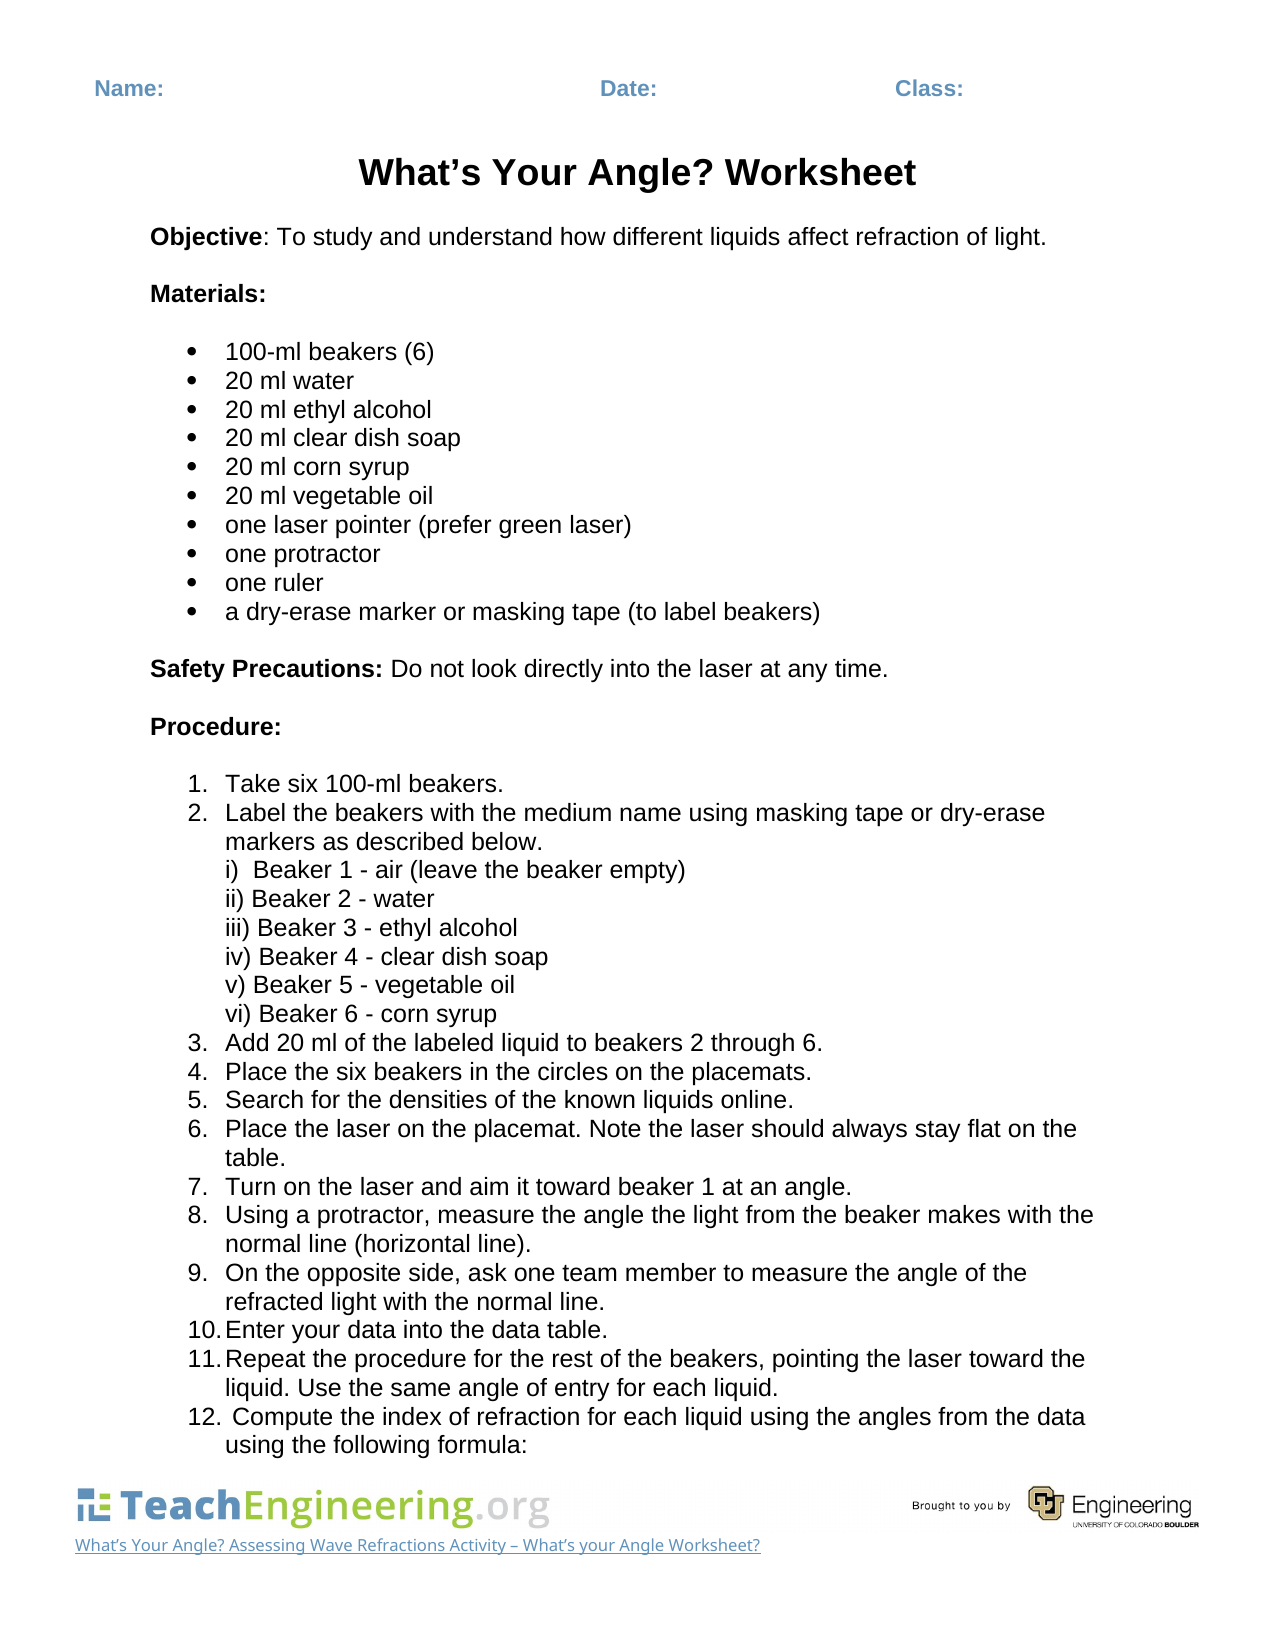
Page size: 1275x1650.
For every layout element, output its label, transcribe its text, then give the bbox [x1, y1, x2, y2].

list one ruler [187, 568, 1125, 597]
list Add 20 ml of the labeled liquid to beakers 2 through 6. [187, 1028, 1125, 1057]
list Enter your data into the data table. [187, 1315, 1125, 1344]
text Materials: [150, 279, 1125, 308]
list a dry-erase marker or masking tape (to label beakers) [187, 597, 1125, 625]
list Place the laser on the placemat. Note the laser should always stay flat on the table. [187, 1114, 1125, 1172]
text Objective: To study and understand how different liquids affect refraction of light. [150, 222, 1125, 251]
text Safety Precautions: Do not look directly into the laser at any time. [150, 654, 1125, 683]
text ii) Beaker 2 - water [225, 884, 1125, 913]
list 20 ml ethyl alcohol [187, 394, 1125, 423]
list 20 ml clear dish soap [187, 423, 1125, 452]
list Compute the index of refraction for each liquid using the angles from the data using the following formula: [187, 1402, 1125, 1459]
list 20 ml water [187, 366, 1125, 394]
list Take six 100-ml beakers. [187, 769, 1125, 798]
text iii) Beaker 3 - ethyl alcohol [225, 913, 1125, 942]
list On the opposite side, ask one team member to measure the angle of the refracted light with the normal line. [187, 1258, 1125, 1315]
list 100-ml beakers (6) [187, 337, 1125, 366]
text vi) Beaker 6 - corn syrup [225, 999, 1125, 1028]
list Label the beakers with the medium name using masking tape or dry-erase markers as described below. [187, 798, 1125, 855]
list Search for the densities of the known liquids online. [187, 1085, 1125, 1114]
list Using a protractor, measure the angle the light from the beaker makes with the normal line (horizontal line). [187, 1200, 1125, 1258]
list Place the six beakers in the circles on the placemats. [187, 1057, 1125, 1085]
list Repeat the procedure for the rest of the beakers, pointing the laser toward the liquid. Use the same angle of entry for each liquid. [187, 1344, 1125, 1402]
text What’s Your Angle? Worksheet [150, 150, 1125, 193]
list one protractor [187, 539, 1125, 568]
picture [75, 1481, 1200, 1532]
list Turn on the laser and aim it toward beaker 1 at an angle. [187, 1172, 1125, 1200]
text v) Beaker 5 - vegetable oil [225, 970, 1125, 999]
list 20 ml vegetable oil [187, 481, 1125, 510]
list one laser pointer (prefer green laser) [187, 510, 1125, 539]
text i) Beaker 1 - air (leave the beaker empty) [225, 855, 1125, 884]
text Procedure: [150, 712, 1125, 740]
text iv) Beaker 4 - clear dish soap [225, 942, 1125, 970]
list 20 ml corn syrup [187, 452, 1125, 481]
